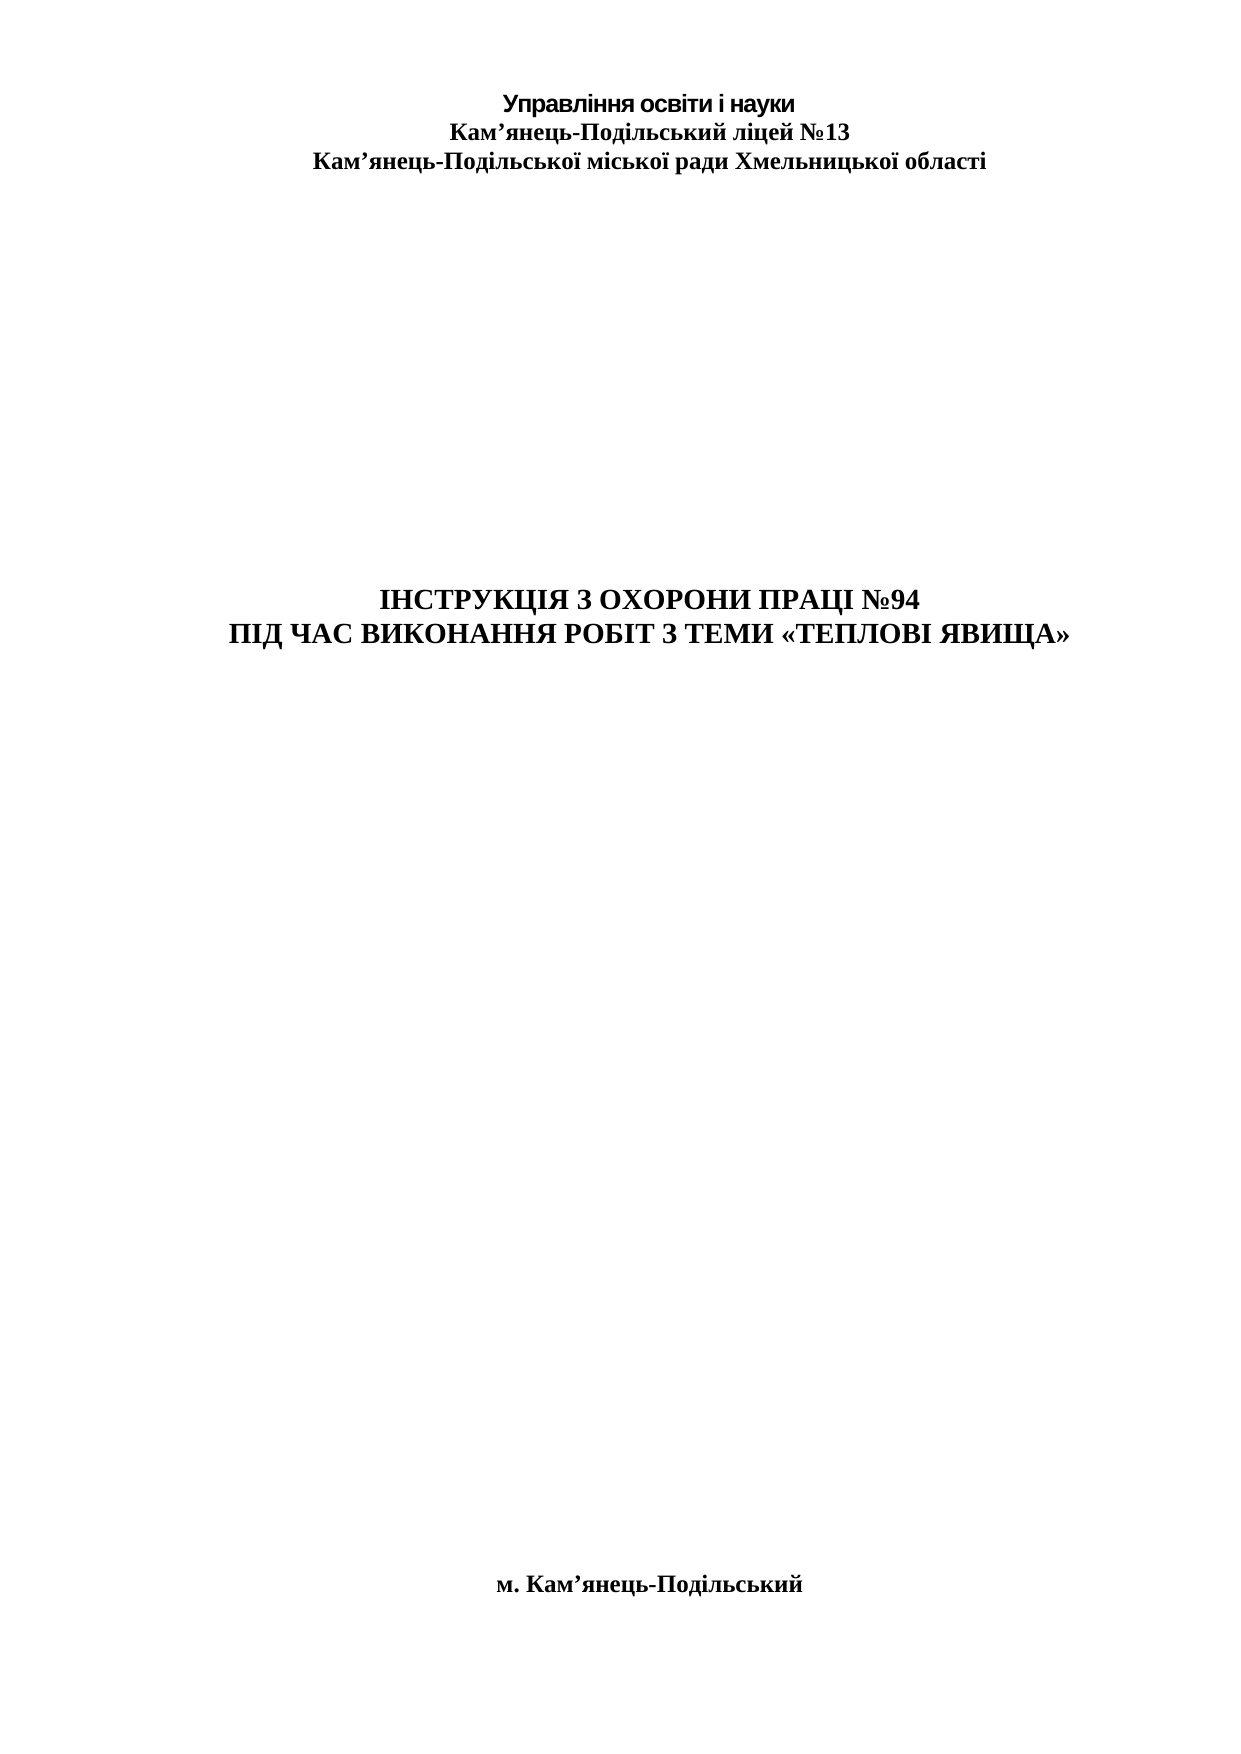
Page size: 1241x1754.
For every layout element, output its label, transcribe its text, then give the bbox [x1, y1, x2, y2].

text Кам’янець-Подільської міської ради Хмельницької області [148, 146, 1152, 175]
text ПІД ЧАС ВИКОНАННЯ РОБІТ З ТЕМИ «ТЕПЛОВІ ЯВИЩА» [148, 616, 1152, 649]
title Управління освіти і науки [148, 89, 1152, 117]
text м. Кам’янець-Подільський [148, 1569, 1152, 1598]
text Кам’янець-Подільський ліцей №13 [148, 117, 1152, 146]
text ІНСТРУКЦІЯ З ОХОРОНИ ПРАЦІ №94 [148, 582, 1152, 616]
